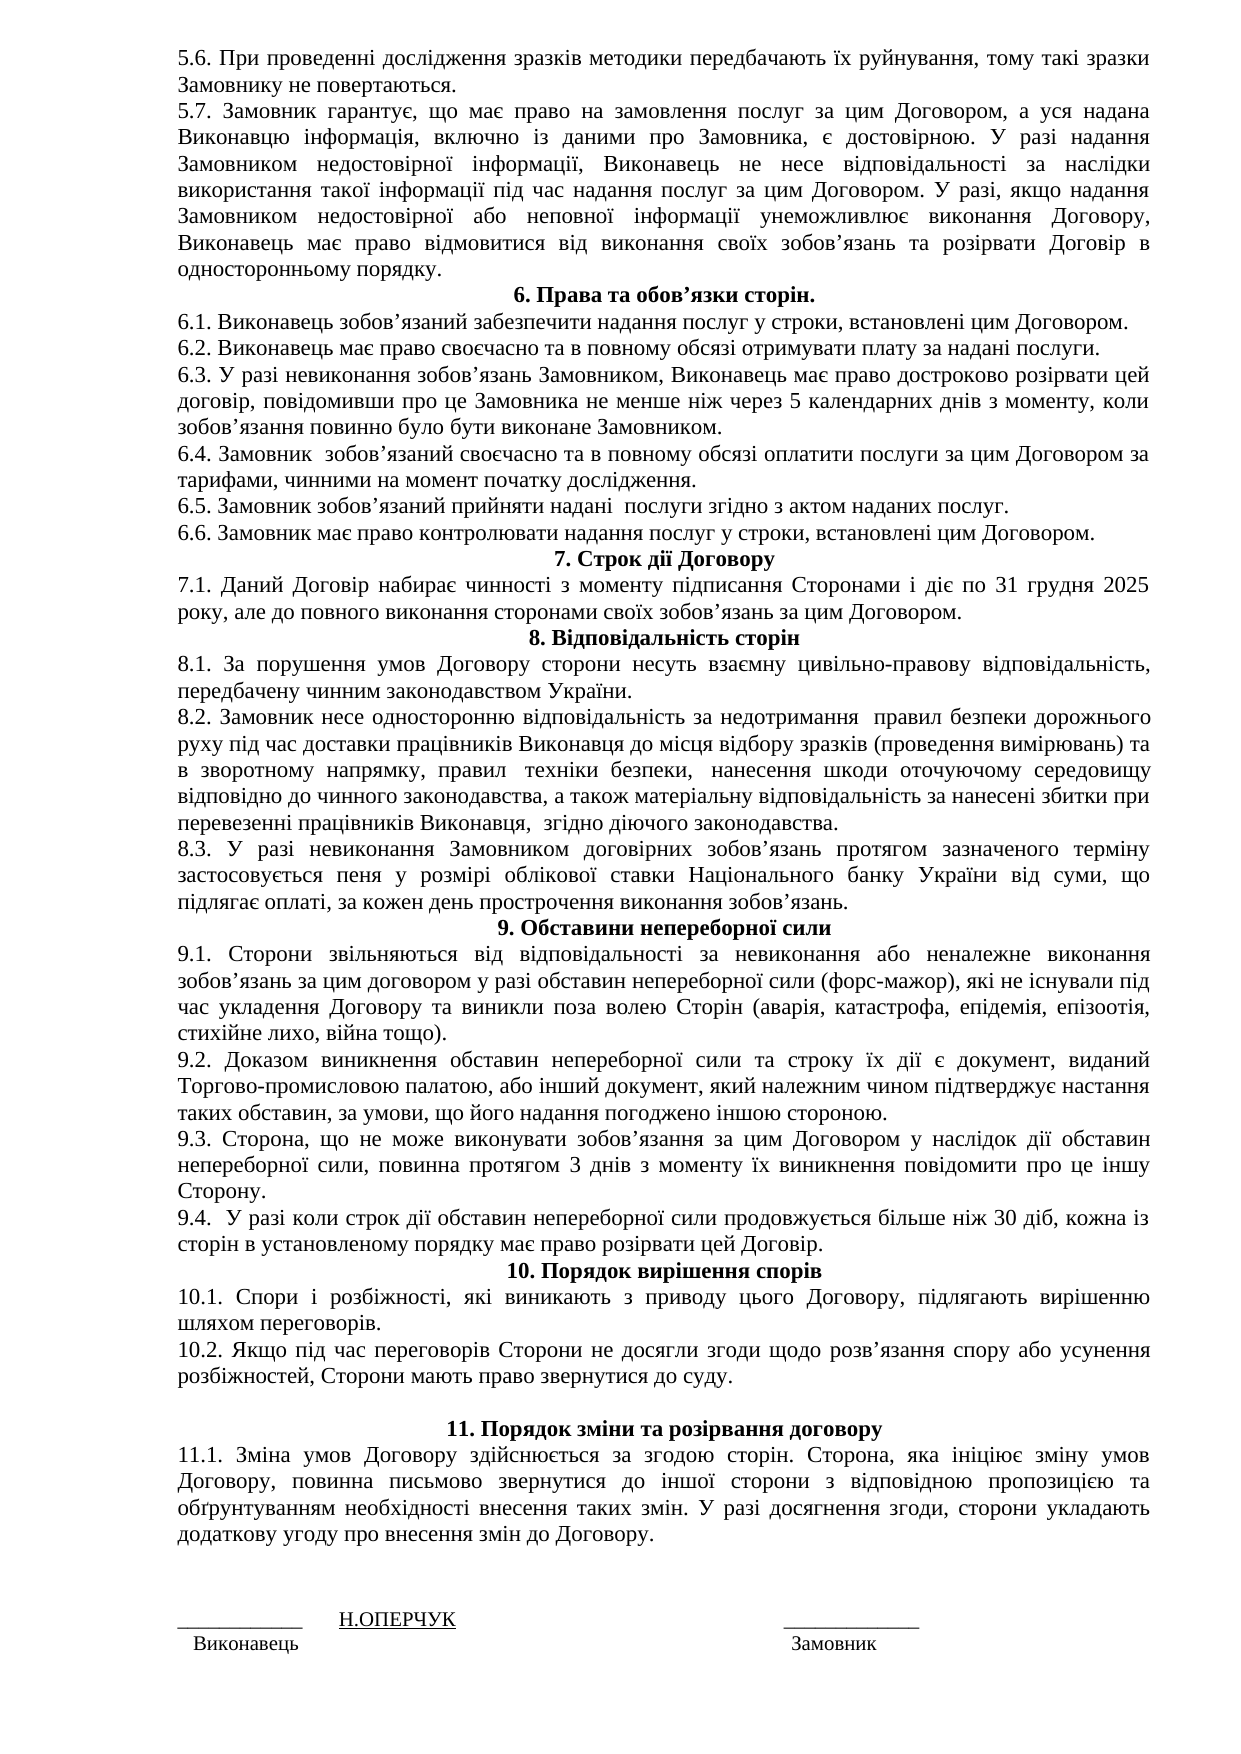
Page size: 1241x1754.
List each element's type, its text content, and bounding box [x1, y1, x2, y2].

text 8.3. У разі невиконання Замовником договірних зобов’язань протягом зазначеного терміну застосовується пеня у розмірі облікової ставки Національного банку України від суми, що підлягає оплаті, за кожен день прострочення виконання зобов’язань. [177, 835, 1152, 914]
text 9.1. Сторони звільняються від відповідальності за невиконання або неналежне виконання зобов’язань за цим договором у разі обставин непереборної сили (форс-мажор), які не існували під час укладення Договору та виникли поза волею Сторін (аварія, катастрофа, епідемія, епізоотія, стихійне лихо, війна тощо). [177, 940, 1152, 1046]
text 11.1. Зміна умов Договору здійснюється за згодою сторін. Сторона, яка ініціює зміну умов Договору, повинна письмово звернутися до іншої сторони з відповідною пропозицією та обґрунтуванням необхідності внесення таких змін. У разі досягнення згоди, сторони укладають додаткову угоду про внесення змін до Договору. [177, 1441, 1152, 1547]
text 10.1. Спори і розбіжності, які виникають з приводу цього Договору, підлягають вирішенню шляхом переговорів. [177, 1283, 1152, 1336]
text 8. Відповідальність сторін [177, 624, 1152, 651]
text 9.2. Доказом виникнення обставин непереборної сили та строку їх дії є документ, виданий Торгово-промисловою палатою, або інший документ, який належним чином підтверджує настання таких обставин, за умови, що його надання погоджено іншою стороною. [177, 1046, 1152, 1125]
text 10.2. Якщо під час переговорів Сторони не досягли згоди щодо розв’язання спору або усунення розбіжностей, Сторони мають право звернутися до суду. [177, 1336, 1152, 1388]
text 6.6. Замовник має право контролювати надання послуг у строки, встановлені цим Договором. [177, 519, 1152, 545]
text 6.5. Замовник зобов’язаний прийняти надані послуги згідно з актом наданих послуг. [177, 492, 1152, 519]
text 6.2. Виконавець має право своєчасно та в повному обсязі отримувати плату за надані послуги. [177, 334, 1152, 361]
text 6.1. Виконавець зобов’язаний забезпечити надання послуг у строки, встановлені цим Договором. [177, 308, 1152, 334]
text 5.7. Замовник гарантує, що має право на замовлення послуг за цим Договором, а уся надана Виконавцю інформація, включно із даними про Замовника, є достовірною. У разі надання Замовником недостовірної інформації, Виконавець не несе відповідальності за наслідки використання такої інформації під час надання послуг за цим Договором. У разі, якщо надання Замовником недостовірної або неповної інформації унеможливлює виконання Договору, Виконавець має право відмовитися від виконання своїх зобов’язань та розірвати Договір в односторонньому порядку. [177, 97, 1152, 282]
text 9.3. Сторона, що не може виконувати зобов’язання за цим Договором у наслідок дії обставин непереборної сили, повинна протягом 3 днів з моменту їх виникнення повідомити про це іншу Сторону. [177, 1125, 1152, 1204]
text 10. Порядок вирішення спорів [177, 1257, 1152, 1283]
text 6.4. Замовник зобов’язаний своєчасно та в повному обсязі оплатити послуги за цим Договором за тарифами, чинними на момент початку дослідження. [177, 440, 1152, 492]
text 7.1. Даний Договір набирає чинності з моменту підписання Сторонами і діє по 31 грудня 2025 року, але до повного виконання сторонами своїх зобов’язань за цим Договором. [177, 571, 1152, 624]
text 9. Обставини непереборної сили [177, 914, 1152, 940]
text 7. Строк дії Договору [177, 545, 1152, 571]
text 9.4. У разі коли строк дії обставин непереборної сили продовжується більше ніж 30 діб, кожна із сторін в установленому порядку має право розірвати цей Договір. [177, 1204, 1152, 1257]
text 8.1. За порушення умов Договору сторони несуть взаємну цивільно-правову відповідальність, передбачену чинним законодавством України. [177, 651, 1152, 703]
text 8.2. Замовник несе односторонню відповідальність за недотримання правил безпеки дорожнього руху під час доставки працівників Виконавця до місця відбору зразків (проведення вимірювань) та в зворотному напрямку, правил техніки безпеки, нанесення шкоди оточуючому середовищу відповідно до чинного законодавства, а також матеріальну відповідальність за нанесені збитки при перевезенні працівників Виконавця, згідно діючого законодавства. [177, 703, 1152, 835]
text 6.3. У разі невиконання зобов’язань Замовником, Виконавець має право достроково розірвати цей договір, повідомивши про це Замовника не менше ніж через 5 календарних днів з моменту, коли зобов’язання повинно було бути виконане Замовником. [177, 361, 1152, 440]
text 5.6. При проведенні дослідження зразків методики передбачають їх руйнування, тому такі зразки Замовнику не повертаються. [177, 44, 1152, 97]
text 6. Права та обов’язки сторін. [177, 282, 1152, 308]
text 11. Порядок зміни та розірвання договору [177, 1415, 1152, 1441]
